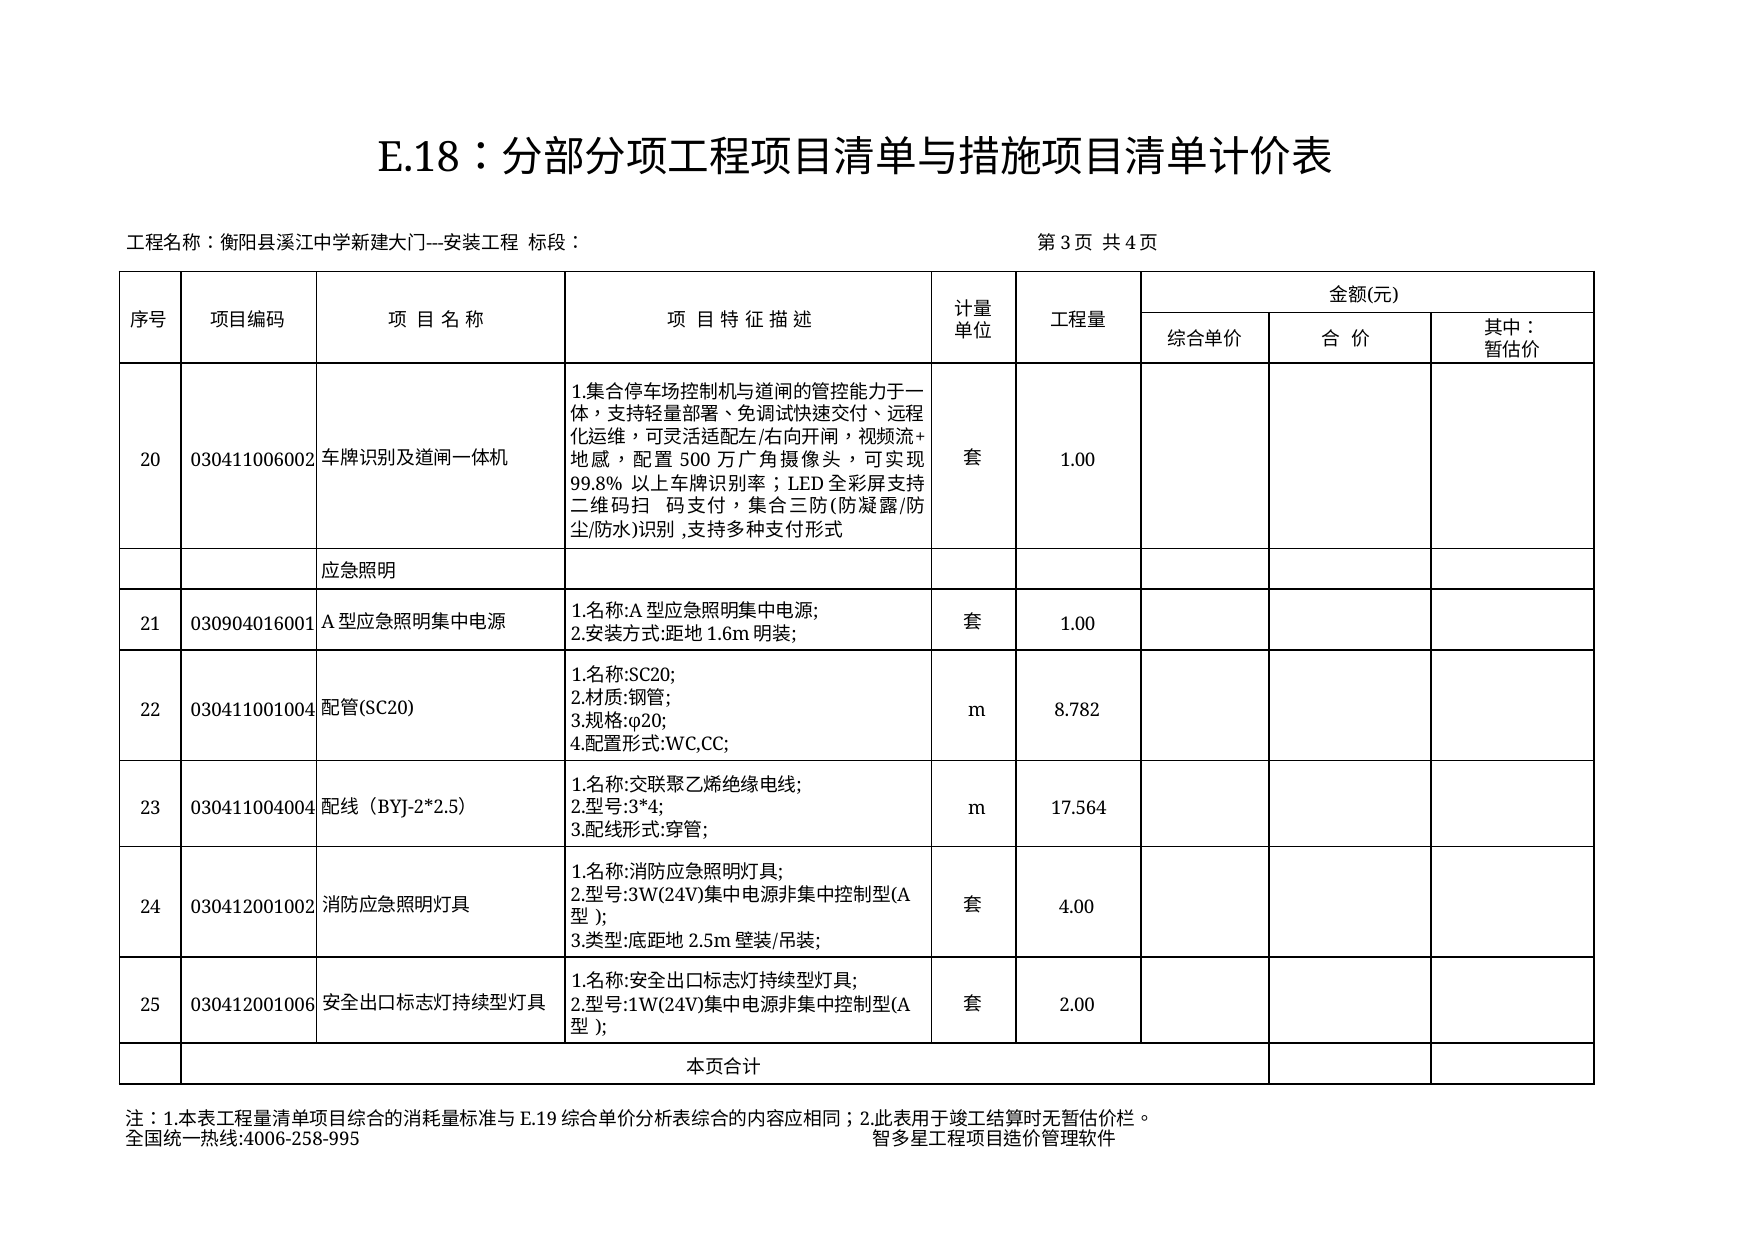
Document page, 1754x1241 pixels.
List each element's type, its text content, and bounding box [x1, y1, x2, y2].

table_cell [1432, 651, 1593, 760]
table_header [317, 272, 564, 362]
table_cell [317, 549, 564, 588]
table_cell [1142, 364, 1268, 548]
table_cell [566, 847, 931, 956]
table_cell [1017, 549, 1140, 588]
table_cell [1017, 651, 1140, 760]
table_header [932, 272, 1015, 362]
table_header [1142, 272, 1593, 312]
text 工程名称：衡阳县溪江中学新建大门---安装工程 标段： 第3页 共4页 [126, 231, 1595, 254]
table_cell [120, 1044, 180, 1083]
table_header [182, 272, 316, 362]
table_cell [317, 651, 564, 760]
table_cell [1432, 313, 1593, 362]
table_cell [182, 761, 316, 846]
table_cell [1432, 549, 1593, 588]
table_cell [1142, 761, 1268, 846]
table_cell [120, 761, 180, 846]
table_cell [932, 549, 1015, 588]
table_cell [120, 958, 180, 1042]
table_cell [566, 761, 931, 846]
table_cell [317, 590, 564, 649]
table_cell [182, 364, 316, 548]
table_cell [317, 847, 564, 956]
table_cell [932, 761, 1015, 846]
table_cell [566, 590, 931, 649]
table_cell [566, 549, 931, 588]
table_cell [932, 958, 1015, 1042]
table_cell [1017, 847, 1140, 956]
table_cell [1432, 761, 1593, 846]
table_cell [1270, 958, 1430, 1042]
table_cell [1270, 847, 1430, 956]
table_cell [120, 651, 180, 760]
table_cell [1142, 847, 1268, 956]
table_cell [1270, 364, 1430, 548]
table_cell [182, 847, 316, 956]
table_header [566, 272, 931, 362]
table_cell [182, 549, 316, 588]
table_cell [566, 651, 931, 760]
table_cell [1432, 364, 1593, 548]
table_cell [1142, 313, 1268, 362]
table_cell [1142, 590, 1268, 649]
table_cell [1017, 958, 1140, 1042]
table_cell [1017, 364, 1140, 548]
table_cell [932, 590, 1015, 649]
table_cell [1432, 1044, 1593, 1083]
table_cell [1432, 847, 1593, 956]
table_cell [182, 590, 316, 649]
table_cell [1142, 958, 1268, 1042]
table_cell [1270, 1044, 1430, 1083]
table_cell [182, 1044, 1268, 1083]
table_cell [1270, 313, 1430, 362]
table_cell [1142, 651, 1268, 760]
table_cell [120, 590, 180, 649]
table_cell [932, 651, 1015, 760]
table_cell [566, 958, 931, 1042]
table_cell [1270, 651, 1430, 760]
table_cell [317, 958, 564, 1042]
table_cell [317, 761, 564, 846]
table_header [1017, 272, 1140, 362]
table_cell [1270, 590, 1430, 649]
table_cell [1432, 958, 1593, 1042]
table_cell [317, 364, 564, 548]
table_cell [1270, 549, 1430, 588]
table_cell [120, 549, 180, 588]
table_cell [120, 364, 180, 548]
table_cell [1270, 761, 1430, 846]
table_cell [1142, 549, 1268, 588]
text E.18：分部分项工程项目清单与措施项目清单计价表 [377, 130, 1595, 181]
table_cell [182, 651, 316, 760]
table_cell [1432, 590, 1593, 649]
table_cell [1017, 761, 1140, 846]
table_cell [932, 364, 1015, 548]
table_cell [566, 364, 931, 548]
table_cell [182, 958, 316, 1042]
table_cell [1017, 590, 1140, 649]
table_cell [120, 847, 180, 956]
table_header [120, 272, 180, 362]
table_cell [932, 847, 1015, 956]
